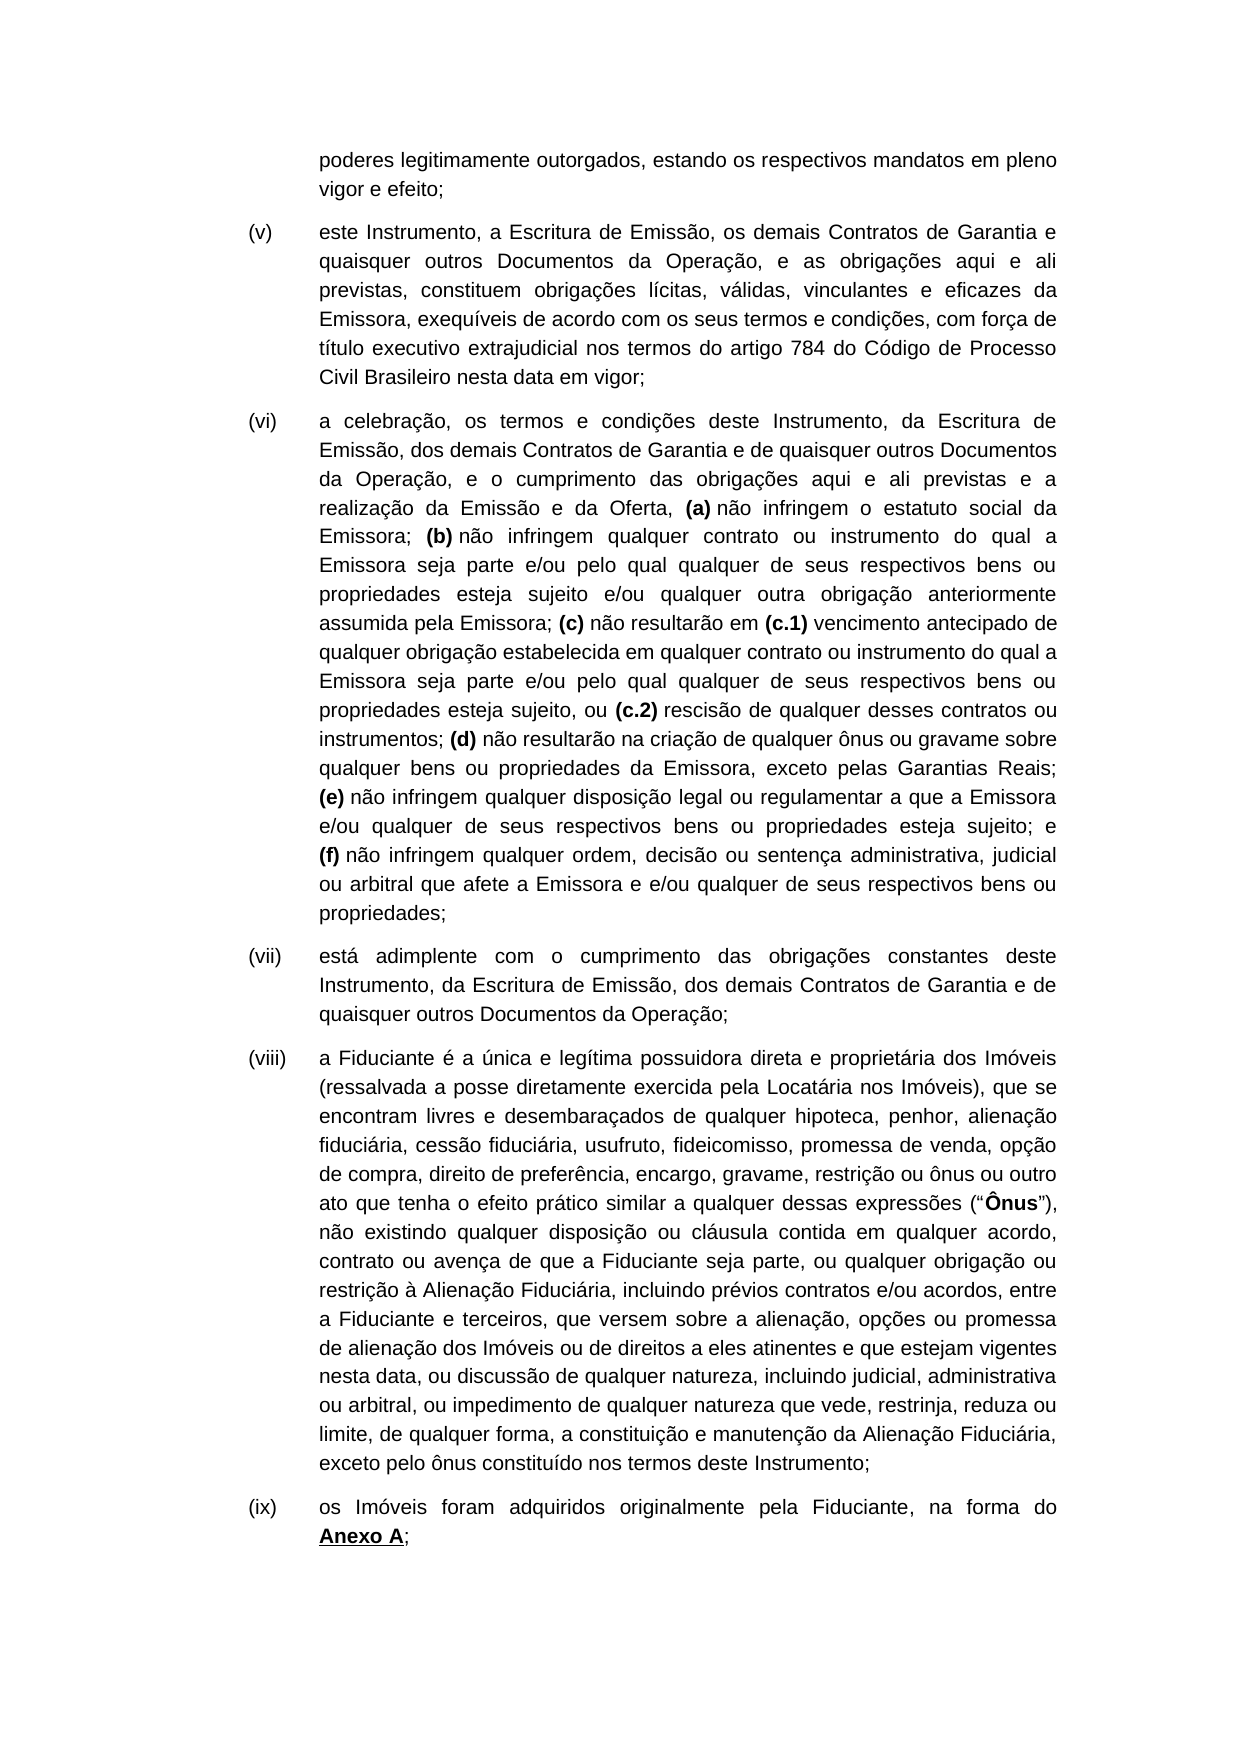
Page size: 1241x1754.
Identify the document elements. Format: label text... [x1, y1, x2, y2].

text os Imóveis foram adquiridos originalmente pela Fiduciante, na forma do Anexo A; [248, 1495, 1058, 1548]
text a Fiduciante é a única e legítima possuidora direta e proprietária dos Imóveis (ressalvada a posse diretamente exercida pela Locatária nos Imóveis), que se encontram livres e desembaraçados de qualquer hipoteca, penhor, alienação fiduciária, cessão fiduciária, usufruto, fideicomisso, promessa de venda, opção de compra, direito de preferência, encargo, gravame, restrição ou ônus ou outro ato que tenha o efeito prático similar a qualquer dessas expressões (“Ônus”), não existindo qualquer disposição ou cláusula contida em qualquer acordo, contrato ou avença de que a Fiduciante seja parte, ou qualquer obrigação ou restrição à Alienação Fiduciária, incluindo prévios contratos e/ou acordos, entre a Fiduciante e terceiros, que versem sobre a alienação, opções ou promessa de alienação dos Imóveis ou de direitos a eles atinentes e que estejam vigentes nesta data, ou discussão de qualquer natureza, incluindo judicial, administrativa ou arbitral, ou impedimento de qualquer natureza que vede, restrinja, reduza ou limite, de qualquer forma, a constituição e manutenção da Alienação Fiduciária, exceto pelo ônus constituído nos termos deste Instrumento; [248, 1046, 1058, 1475]
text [248, 148, 1058, 201]
text este Instrumento, a Escritura de Emissão, os demais Contratos de Garantia e quaisquer outros Documentos da Operação, e as obrigações aqui e ali previstas, constituem obrigações lícitas, válidas, vinculantes e eficazes da Emissora, exequíveis de acordo com os seus termos e condições, com força de título executivo extrajudicial nos termos do artigo 784 do Código de Processo Civil Brasileiro nesta data em vigor; [248, 220, 1058, 389]
text a celebração, os termos e condições deste Instrumento, da Escritura de Emissão, dos demais Contratos de Garantia e de quaisquer outros Documentos da Operação, e o cumprimento das obrigações aqui e ali previstas e a realização da Emissão e da Oferta, (a) não infringem o estatuto social da Emissora; (b) não infringem qualquer contrato ou instrumento do qual a Emissora seja parte e/ou pelo qual qualquer de seus respectivos bens ou propriedades esteja sujeito e/ou qualquer outra obrigação anteriormente assumida pela Emissora; (c) não resultarão em (c.1) vencimento antecipado de qualquer obrigação estabelecida em qualquer contrato ou instrumento do qual a Emissora seja parte e/ou pelo qual qualquer de seus respectivos bens ou propriedades esteja sujeito, ou (c.2) rescisão de qualquer desses contratos ou instrumentos; (d) não resultarão na criação de qualquer ônus ou gravame sobre qualquer bens ou propriedades da Emissora, exceto pelas Garantias Reais; (e) não infringem qualquer disposição legal ou regulamentar a que a Emissora e/ou qualquer de seus respectivos bens ou propriedades esteja sujeito; e (f) não infringem qualquer ordem, decisão ou sentença administrativa, judicial ou arbitral que afete a Emissora e e/ou qualquer de seus respectivos bens ou propriedades; [248, 408, 1058, 925]
text está adimplente com o cumprimento das obrigações constantes deste Instrumento, da Escritura de Emissão, dos demais Contratos de Garantia e de quaisquer outros Documentos da Operação; [248, 944, 1058, 1026]
